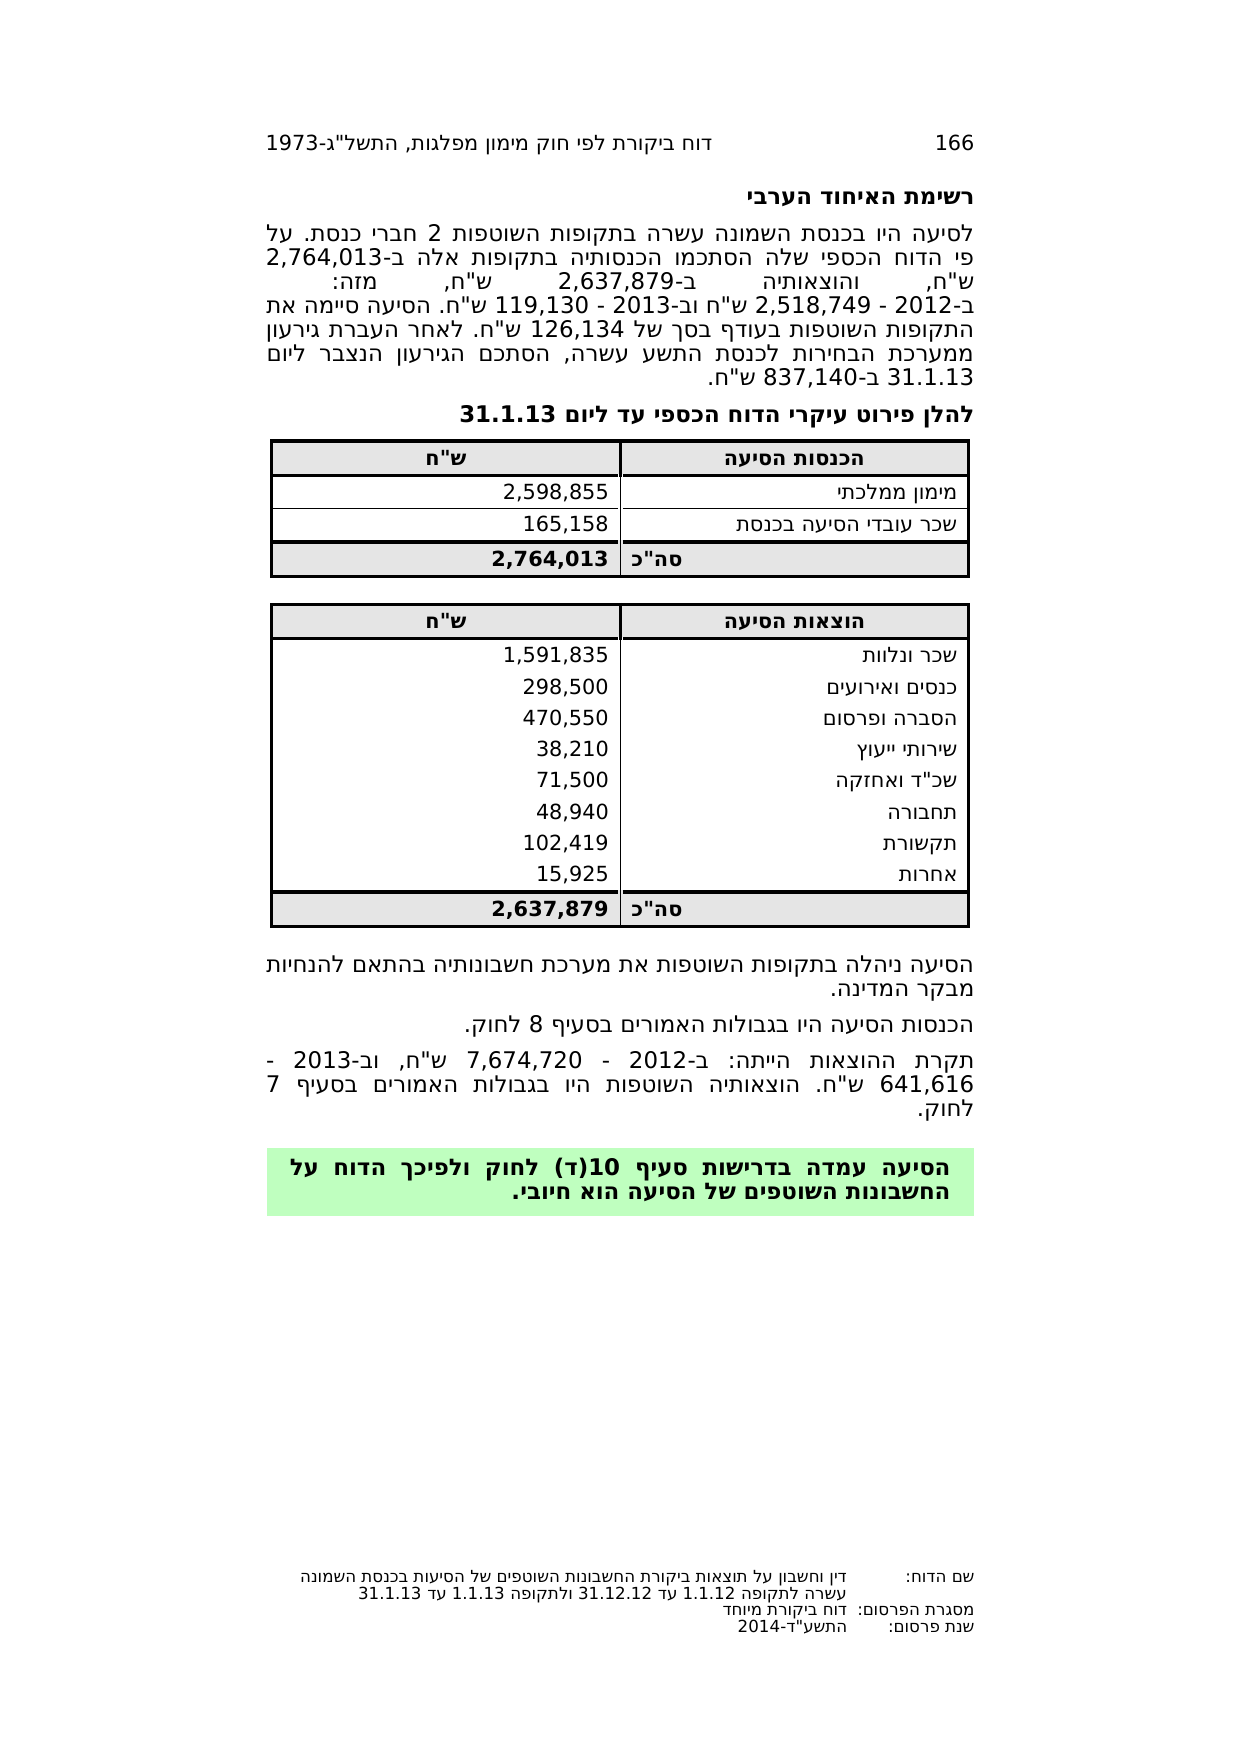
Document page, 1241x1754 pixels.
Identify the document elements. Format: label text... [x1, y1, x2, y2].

table_cell 2,637,879 [273, 890, 620, 925]
table_cell 298,500 [273, 672, 620, 703]
text רשימת האיחוד הערבי [266, 183, 974, 210]
table_header ש"ח [273, 606, 619, 637]
table_cell 2,764,013 [273, 540, 620, 575]
table_cell תחבורה [621, 797, 967, 828]
table_cell 15,925 [273, 859, 620, 890]
text הכנסות הסיעה היו בגבולות האמורים בסעיף 8 לחוק. [266, 1013, 974, 1037]
table_cell שירותי ייעוץ [621, 734, 967, 765]
table_cell 470,550 [273, 703, 620, 734]
text הסיעה עמדה בדרישות סעיף 10(ד) לחוק ולפיכך הדוח על החשבונות השוטפים של הסיעה הוא חיובי. [267, 1148, 974, 1216]
text הסיעה ניהלה בתקופות השוטפות את מערכת חשבונותיה בהתאם להנחיות מבקר המדינה. [266, 953, 974, 1001]
table_cell כנסים ואירועים [621, 672, 967, 703]
text לסיעה היו בכנסת השמונה עשרה בתקופות השוטפות 2 חברי כנסת. על פי הדוח הכספי שלה הסתכמו הכנסותיה בתקופות אלה ב-2,764,013 ש"ח, והוצאותיה ב-2,637,879 ש"ח, מזה: ב-2012 - 2,518,749 ש"ח וב-2013 - 119,130 ש"ח. הסיעה סיימה את התקופות השוטפות בעודף בסך של 126,134 ש"ח. לאחר העברת גירעון ממערכת הבחירות לכנסת התשע עשרה, הסתכם הגירעון הנצבר ליום 31.1.13 ב-837,140 ש"ח. [266, 223, 974, 390]
table_cell 48,940 [273, 797, 620, 828]
table_cell שכר עובדי הסיעה בכנסת [621, 508, 967, 540]
table_cell שכ"ד ואחזקה [621, 765, 967, 797]
table_cell 165,158 [273, 508, 620, 540]
table_cell שכר ונלוות [621, 638, 967, 672]
table_header הכנסות הסיעה [622, 443, 967, 474]
table_header הוצאות הסיעה [622, 606, 967, 637]
table_cell 38,210 [273, 734, 620, 765]
table_cell הסברה ופרסום [621, 703, 967, 734]
table_cell 102,419 [273, 828, 620, 859]
table_header ש"ח [273, 443, 619, 474]
text תקרת ההוצאות הייתה: ב-2012 - 7,674,720 ש"ח, וב-2013 - 641,616 ש"ח. הוצאותיה השוטפות היו בגבולות האמורים בסעיף 7 לחוק. [266, 1050, 974, 1122]
table_cell מימון ממלכתי [621, 475, 967, 508]
text להלן פירוט עיקרי הדוח הכספי עד ליום 31.1.13 [266, 403, 974, 427]
table_cell סה"כ [621, 540, 967, 575]
table_cell אחרות [621, 859, 967, 890]
table_cell תקשורת [621, 828, 967, 859]
table_cell 1,591,835 [273, 637, 620, 672]
table_cell 71,500 [273, 765, 620, 797]
table_cell סה"כ [621, 890, 967, 925]
table_cell 2,598,855 [273, 474, 620, 508]
